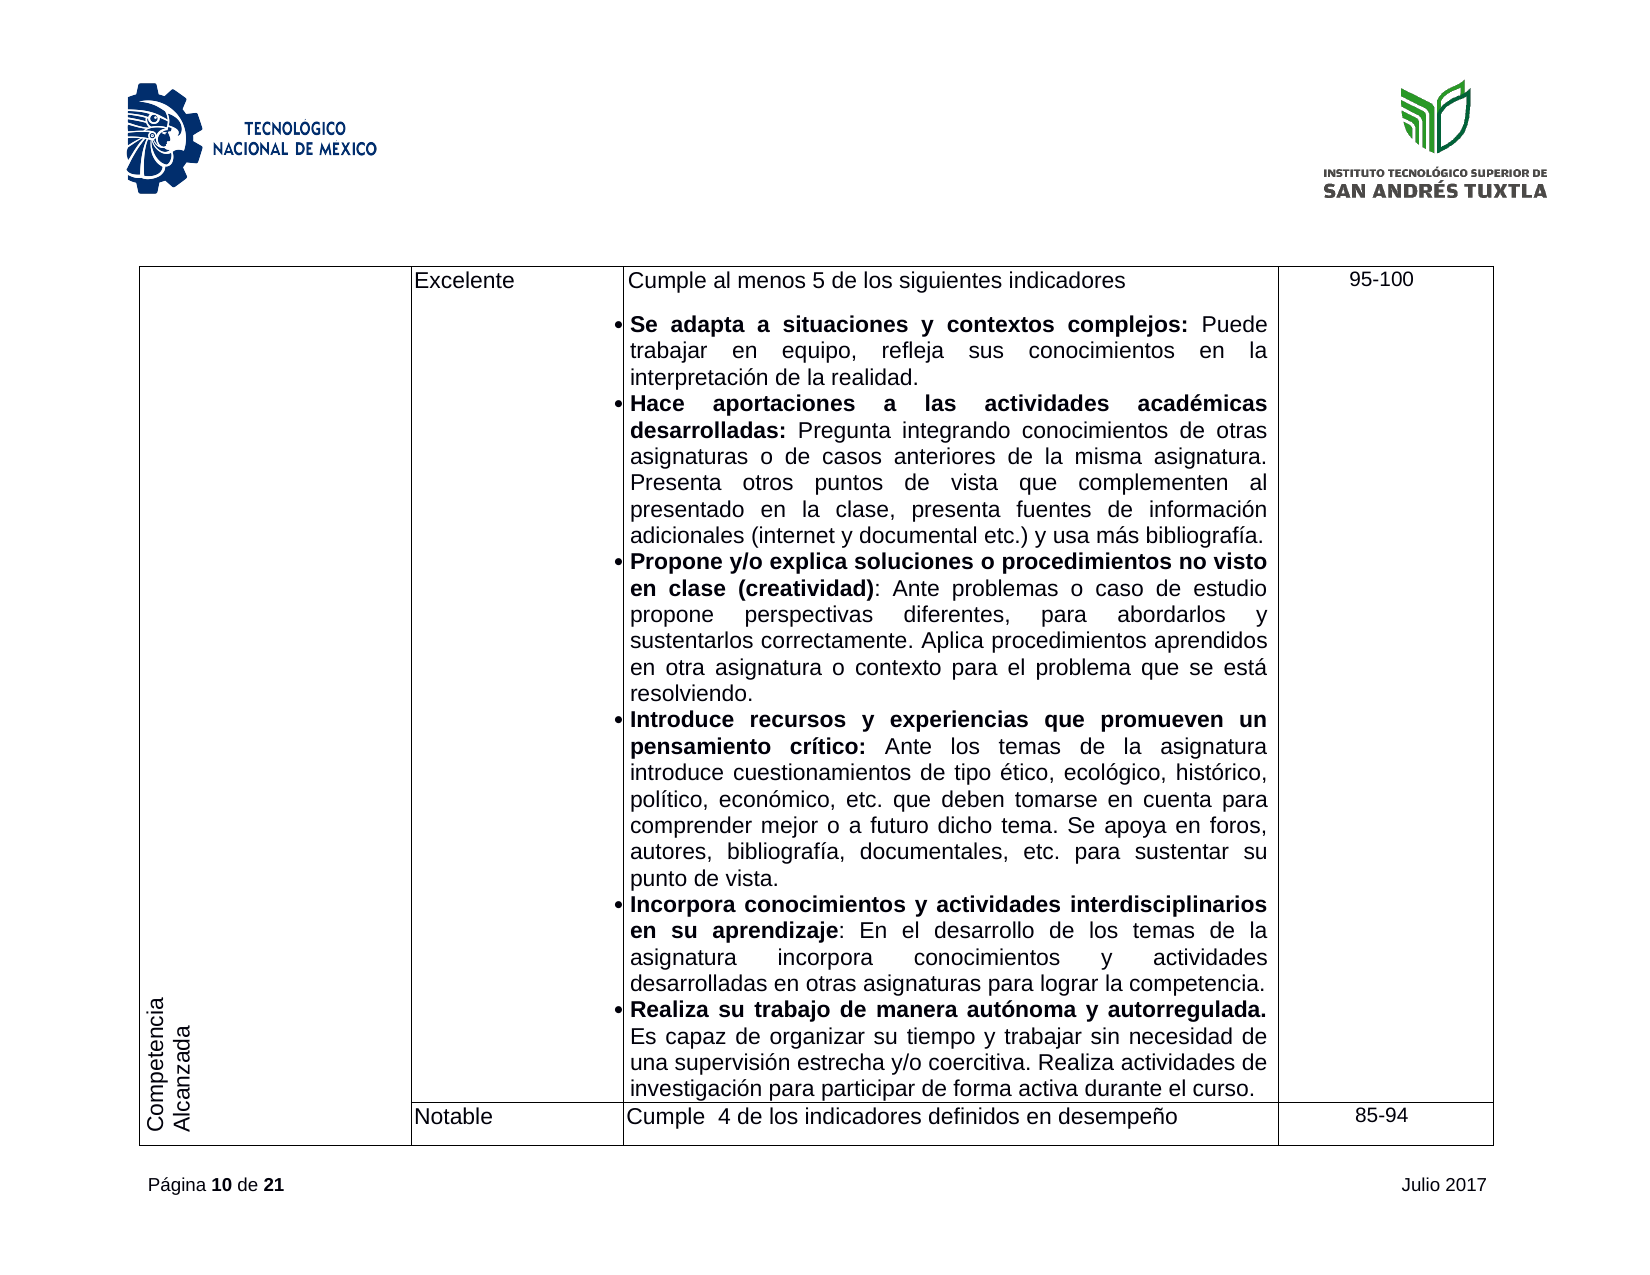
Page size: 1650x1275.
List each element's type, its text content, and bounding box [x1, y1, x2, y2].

table_cell Cumple 4 de los indicadores definidos en desempeño excelente [624, 1103, 1278, 1145]
table_cell Competencia Alcanzada [140, 267, 411, 1145]
table_cell Cumple al menos 5 de los siguientes indicadores Se adapta a situaciones y contextos complejos: Puede trabajar en equipo, refleja sus conocimientos en la interpretación de la realidad. Hace aportaciones a las actividades académicas desarrolladas: Pregunta integrando conocimientos de otras asignaturas o de casos anteriores de la misma asignatura. Presenta otros puntos de vista que complementen al presentado en la clase, presenta fuentes de información adicionales (internet y documental etc.) y usa más bibliografía. Propone y/o explica soluciones o procedimientos no visto en clase (creatividad): Ante problemas o caso de estudio propone perspectivas diferentes, para abordarlos y sustentarlos correctamente. Aplica procedimientos aprendidos en otra asignatura o contexto para el problema que se está resolviendo. Introduce recursos y experiencias que promueven un pensamiento crítico: Ante los temas de la asignatura introduce cuestionamientos de tipo ético, ecológico, histórico, político, económico, etc. que deben tomarse en cuenta para comprender mejor o a futuro dicho tema. Se apoya en foros, autores, bibliografía, documentales, etc. para sustentar su punto de vista. Incorpora conocimientos y actividades interdisciplinarios en su aprendizaje: En el desarrollo de los temas de la asignatura incorpora conocimientos y actividades desarrolladas en otras asignaturas para lograr la competencia. Realiza su trabajo de manera autónoma y autorregulada. Es capaz de organizar su tiempo y trabajar sin necesidad de una supervisión estrecha y/o coercitiva. Realiza actividades de investigación para participar de forma activa durante el curso. [624, 267, 1278, 1102]
picture [117, 79, 386, 198]
table_cell Excelente [412, 267, 623, 1102]
table_cell Notable [412, 1103, 623, 1145]
table_cell 85-94 [1279, 1103, 1493, 1145]
picture [1324, 79, 1547, 198]
table_cell 95-100 [1279, 267, 1493, 1102]
